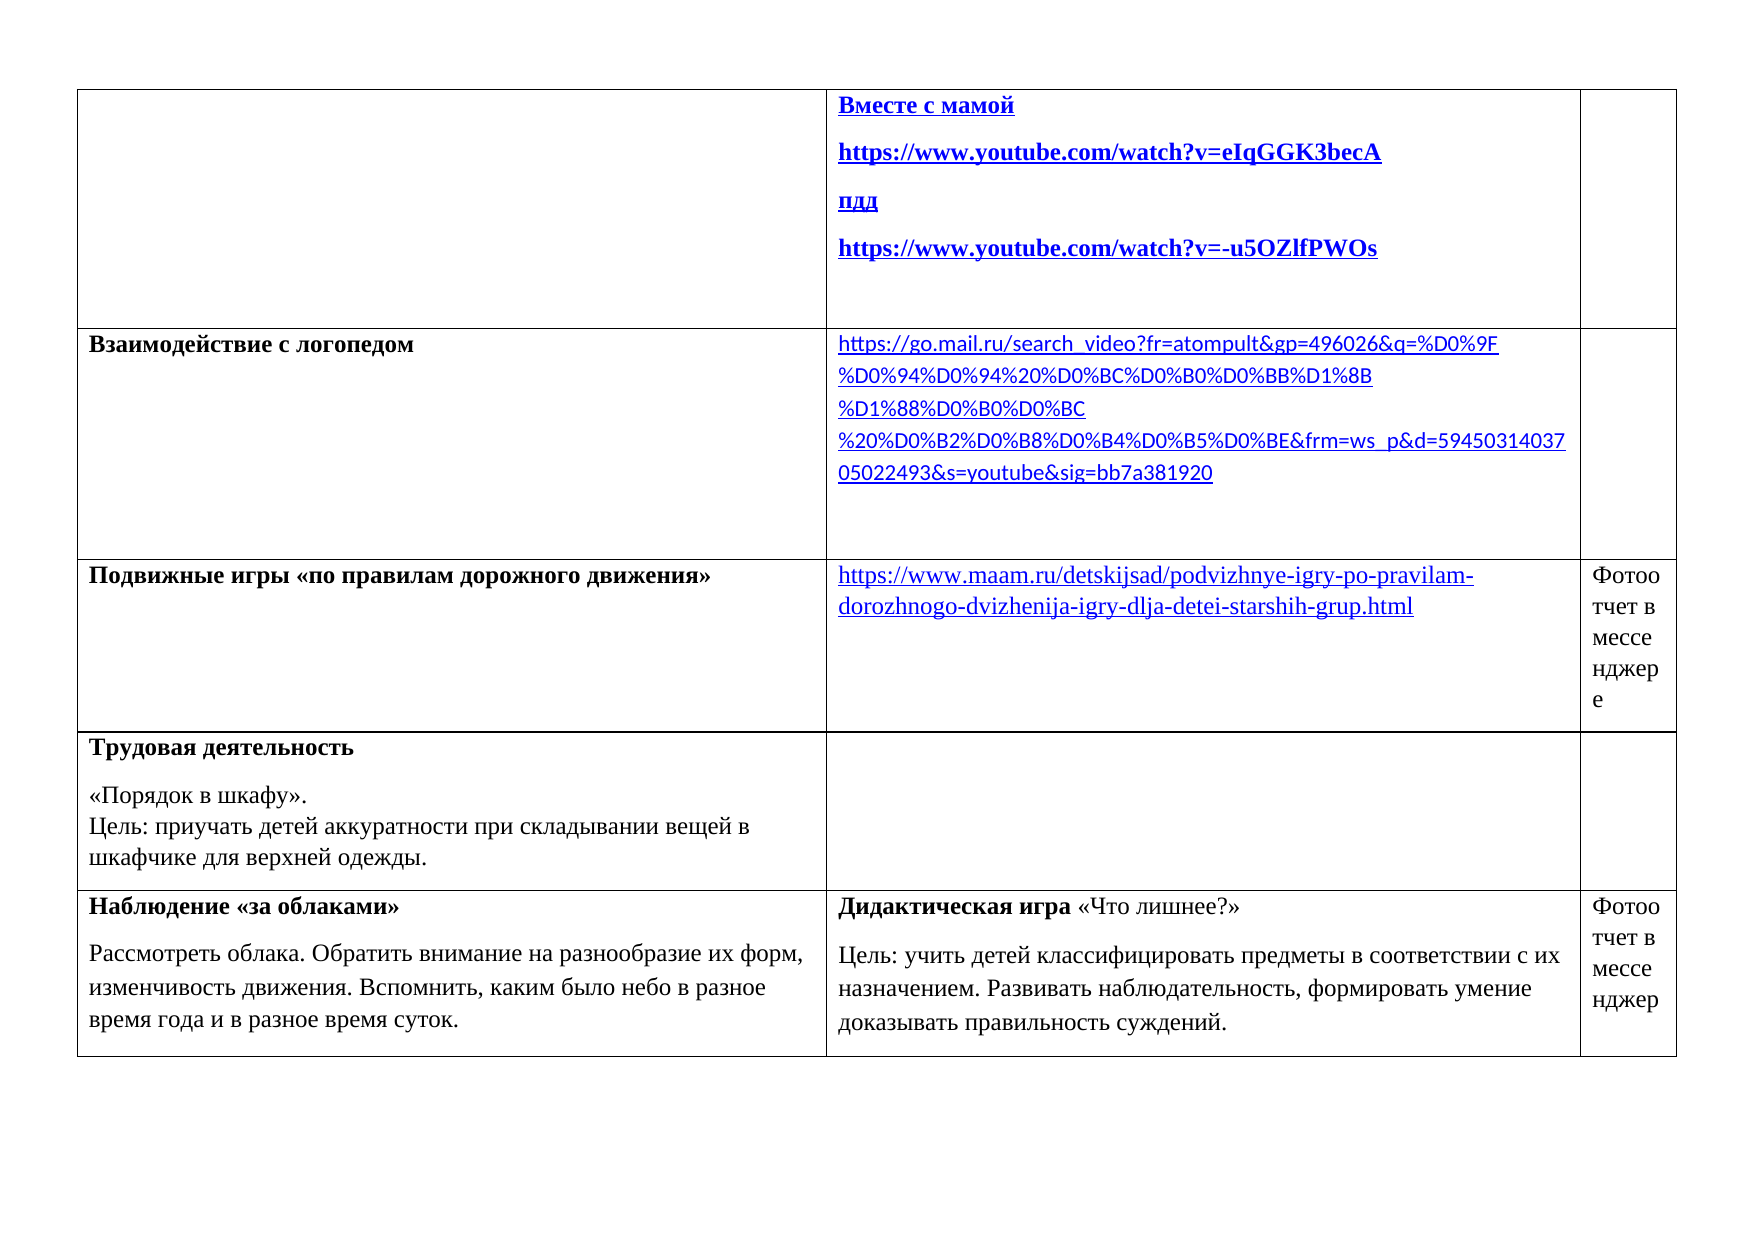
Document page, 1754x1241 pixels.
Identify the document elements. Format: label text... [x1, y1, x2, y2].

table_cell [1581, 329, 1676, 559]
table_cell Трудовая деятельность «Порядок в шкафу». Цель: приучать детей аккуратности при складывании вещей в шкафчике для верхней одежды. [78, 733, 826, 890]
table_cell Подвижные игры «по правилам дорожного движения» [78, 560, 826, 731]
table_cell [78, 891, 826, 1056]
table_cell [78, 90, 826, 328]
table_cell https://go.mail.ru/search_video?fr=atompult&gp=496026&q=%D0%9F%D0%94%D0%94%20%D0%BC%D0%B0%D0%BB%D1%8B%D1%88%D0%B0%D0%BC%20%D0%B2%D0%B8%D0%B4%D0%B5%D0%BE&frm=ws_p&d=5945031403705022493&s=youtube&sig=bb7a381920 [827, 329, 1580, 559]
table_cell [1581, 891, 1676, 1056]
table_cell https://www.maam.ru/detskijsad/podvizhnye-igry-po-pravilam-dorozhnogo-dvizhenija-igry-dlja-detei-starshih-grup.html [827, 560, 1580, 731]
table_cell [1581, 733, 1676, 890]
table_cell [827, 891, 1580, 1056]
table_cell Фотоотчет в мессенджере [1581, 560, 1676, 731]
table_cell Взаимодействие с логопедом [78, 329, 826, 559]
table_cell [827, 733, 1580, 890]
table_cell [827, 90, 1580, 328]
table_cell [1581, 90, 1676, 328]
